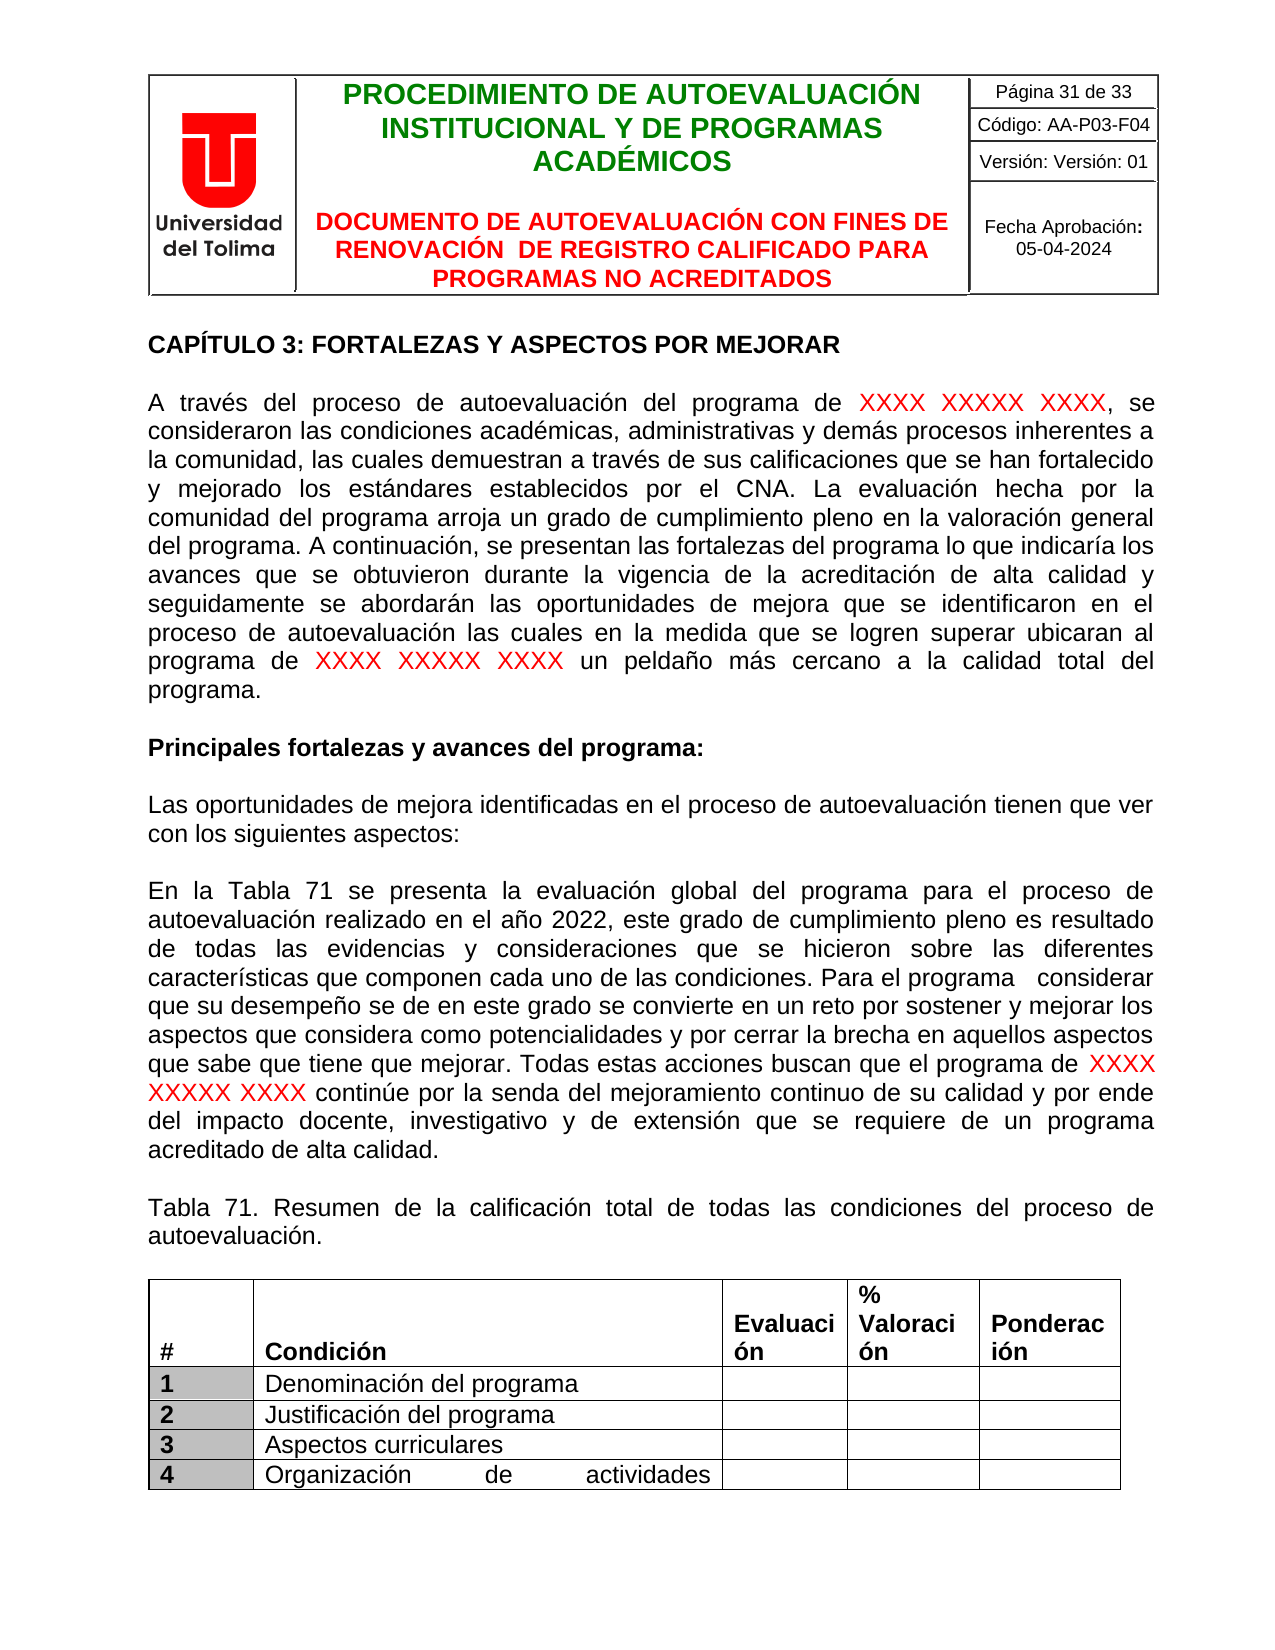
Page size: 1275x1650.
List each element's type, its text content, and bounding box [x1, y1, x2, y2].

table_cell Aspectos curriculares [254, 1430, 722, 1459]
table_cell [980, 1460, 1120, 1489]
table_cell Denominación del programa [254, 1367, 722, 1399]
table_cell [980, 1430, 1120, 1459]
table_cell 3 [150, 1430, 253, 1459]
table_cell [723, 1460, 847, 1489]
table_header Evaluación [723, 1280, 847, 1366]
table_cell [723, 1401, 847, 1429]
table_cell [723, 1367, 847, 1399]
table_cell [848, 1401, 979, 1429]
table_cell [848, 1460, 979, 1489]
table_header Condición [254, 1280, 722, 1366]
table_header % Valoración [848, 1280, 979, 1366]
text En la Tabla 71 se presenta la evaluación global del programa para el proceso de autoevaluación realizado en el año 2022, este grado de cumplimiento pleno es resultado de todas las evidencias y consideraciones que se hicieron sobre las diferentes características que componen cada uno de las condiciones. Para el programa considerar que su desempeño se de en este grado se convierte en un reto por sostener y mejorar los aspectos que considera como potencialidades y por cerrar la brecha en aquellos aspectos que sabe que tiene que mejorar. Todas estas acciones buscan que el programa de XXXX XXXXX XXXX continúe por la senda del mejoramiento continuo de su calidad y por ende del impacto docente, investigativo y de extensión que se requiere de un programa acreditado de alta calidad. [148, 876, 1156, 1164]
table_header # [150, 1280, 253, 1366]
table_cell [723, 1430, 847, 1459]
table_cell 1 [150, 1367, 253, 1399]
table_cell 2 [150, 1401, 253, 1429]
picture [156, 113, 282, 256]
table_cell [980, 1367, 1120, 1399]
text A través del proceso de autoevaluación del programa de XXXX XXXXX XXXX, se consideraron las condiciones académicas, administrativas y demás procesos inherentes a la comunidad, las cuales demuestran a través de sus calificaciones que se han fortalecido y mejorado los estándares establecidos por el CNA. La evaluación hecha por la comunidad del programa arroja un grado de cumplimiento pleno en la valoración general del programa. A continuación, se presentan las fortalezas del programa lo que indicaría los avances que se obtuvieron durante la vigencia de la acreditación de alta calidad y seguidamente se abordarán las oportunidades de mejora que se identificaron en el proceso de autoevaluación las cuales en la medida que se logren superar ubicaran al programa de XXXX XXXXX XXXX un peldaño más cercano a la calidad total del programa. [148, 387, 1156, 704]
table_cell [980, 1401, 1120, 1429]
text Tabla 71. Resumen de la calificación total de todas las condiciones del proceso de autoevaluación. [148, 1192, 1157, 1250]
table_header Ponderación [980, 1280, 1120, 1366]
text CAPÍTULO 3: FORTALEZAS Y ASPECTOS POR MEJORAR [148, 330, 1157, 359]
table_cell 4 [150, 1460, 253, 1489]
table_cell [848, 1430, 979, 1459]
table_cell Organización de actividades académicas y procesos formativos [254, 1460, 722, 1489]
table_cell [848, 1367, 979, 1399]
text Principales fortalezas y avances del programa: [148, 732, 1156, 761]
table_cell Justificación del programa [254, 1401, 722, 1429]
text Las oportunidades de mejora identificadas en el proceso de autoevaluación tienen que ver con los siguientes aspectos: [148, 790, 1156, 847]
